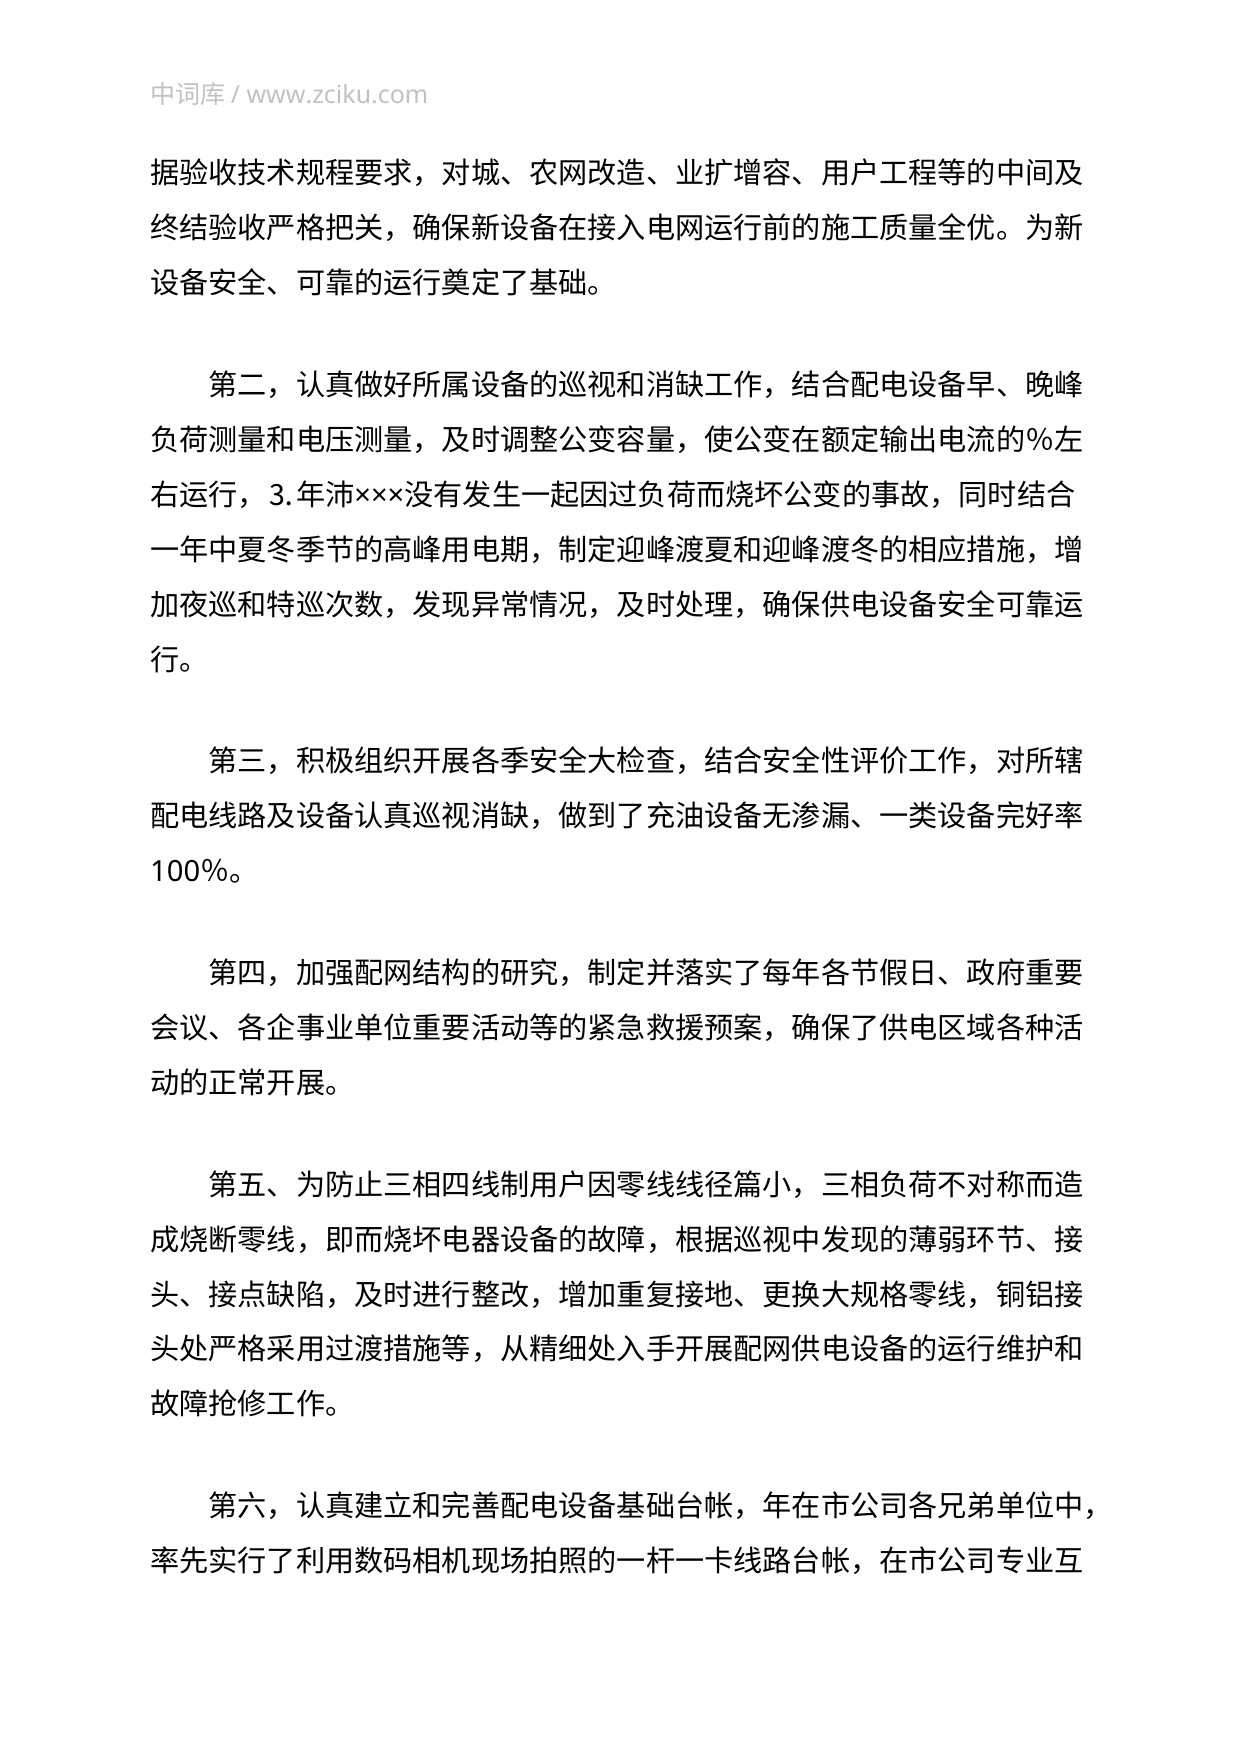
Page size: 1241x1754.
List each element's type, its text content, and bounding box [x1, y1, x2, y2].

text 第五、为防止三相四线制用户因零线线径篇小，三相负荷不对称而造成烧断零线，即而烧坏电器设备的故障，根据巡视中发现的薄弱环节、接头、接点缺陷，及时进行整改，增加重复接地、更换大规格零线，铜铝接头处严格采用过渡措施等，从精细处入手开展配网供电设备的运行维护和故障抢修工作。 [150, 1161, 1090, 1423]
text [150, 150, 1090, 302]
text 第四，加强配网结构的研究，制定并落实了每年各节假日、政府重要会议、各企事业单位重要活动等的紧急救援预案，确保了供电区域各种活动的正常开展。 [150, 950, 1090, 1102]
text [150, 1483, 1090, 1580]
text 第二，认真做好所属设备的巡视和消缺工作，结合配电设备早、晚峰负荷测量和电压测量，及时调整公变容量，使公变在额定输出电流的％左右运行，⒊年沛×××没有发生一起因过负荷而烧坏公变的事故，同时结合一年中夏冬季节的高峰用电期，制定迎峰渡夏和迎峰渡冬的相应措施，增加夜巡和特巡次数，发现异常情况，及时处理，确保供电设备安全可靠运行。 [150, 362, 1090, 678]
text 第三，积极组织开展各季安全大检查，结合安全性评价工作，对所辖配电线路及设备认真巡视消缺，做到了充油设备无渗漏、一类设备完好率100％。 [150, 738, 1090, 890]
